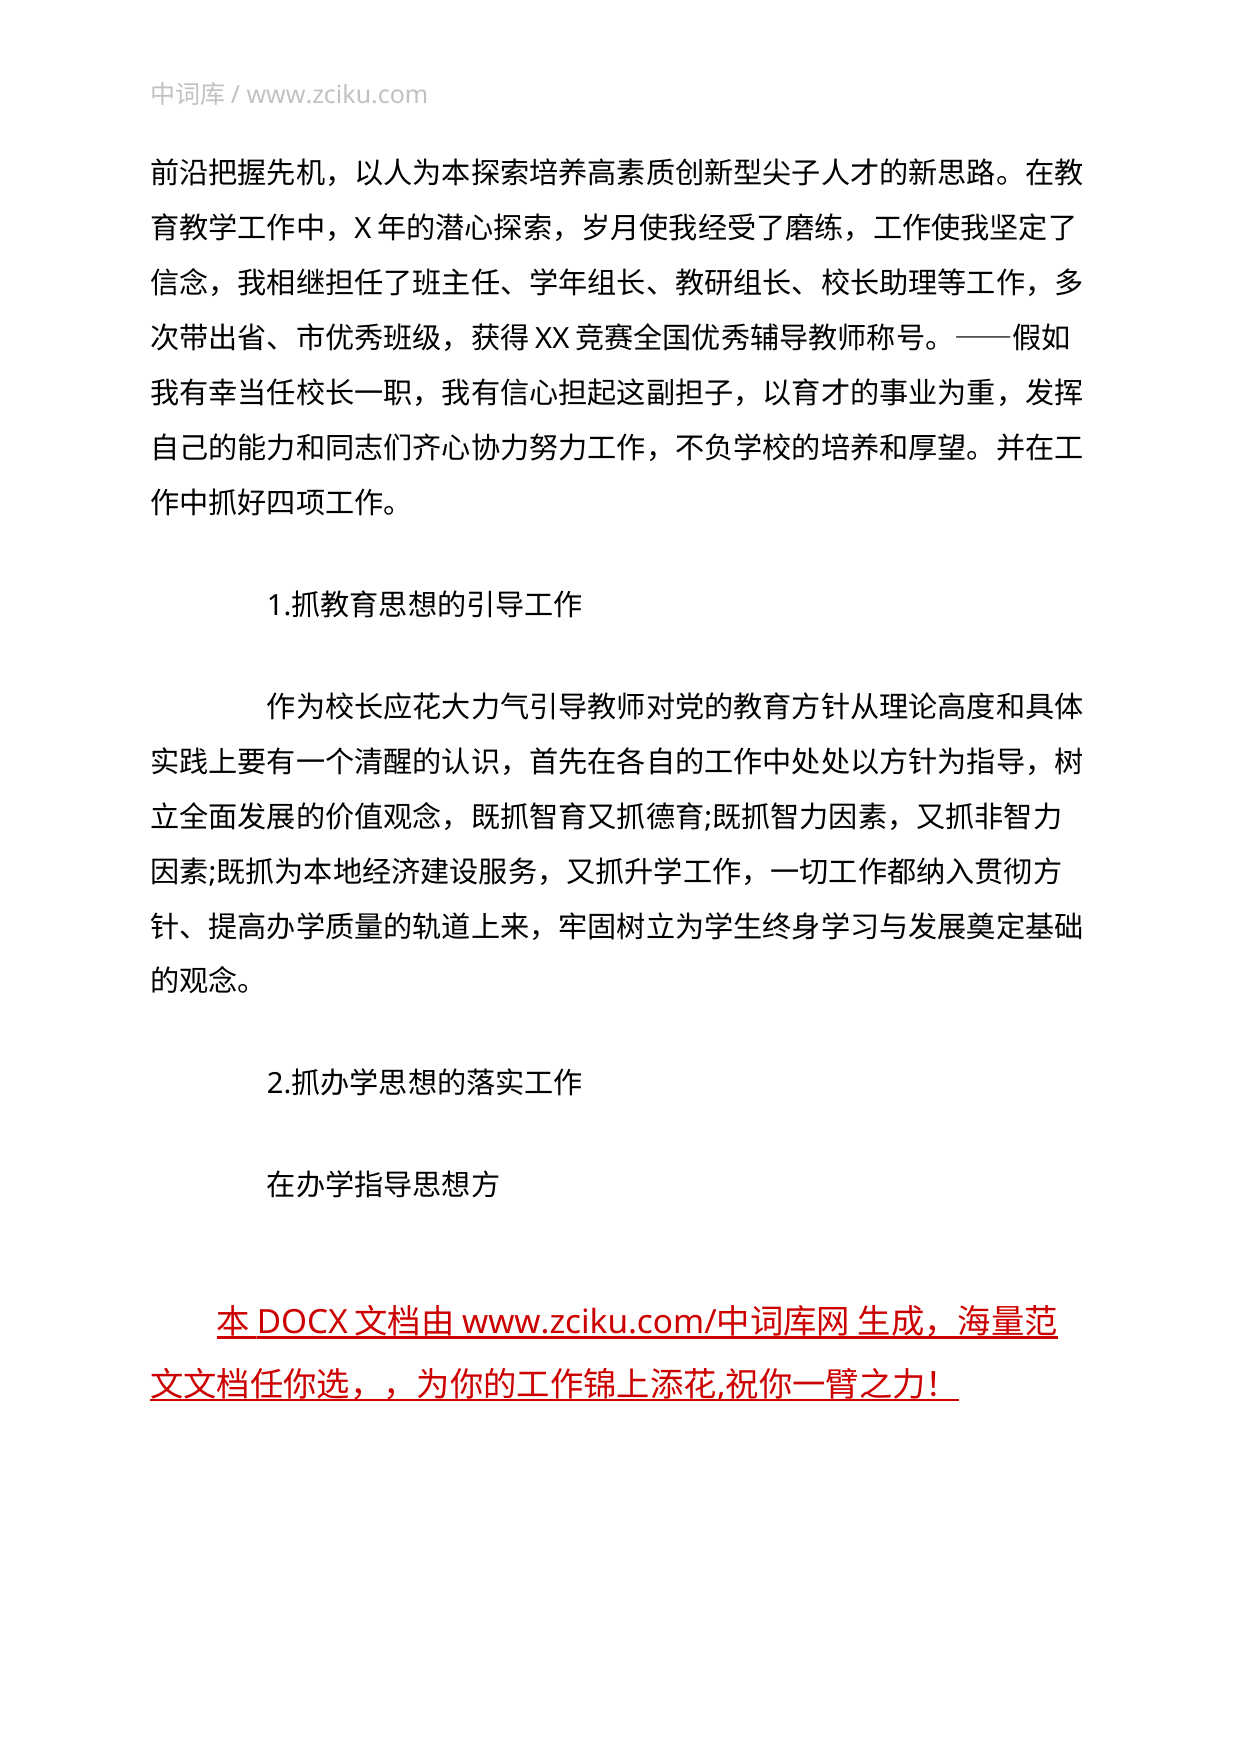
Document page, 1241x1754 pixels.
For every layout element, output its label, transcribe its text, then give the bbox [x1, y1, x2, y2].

text 本DOCX文档由 www.zciku.com/中词库网 生成，海量范文文档任你选，，为你的工作锦上添花,祝你一臂之力！ [150, 1295, 1090, 1406]
text 2.抓办学思想的落实工作 [150, 1060, 1090, 1102]
text 1.抓教育思想的引导工作 [150, 581, 1090, 624]
text 在办学指导思想方 [150, 1162, 1090, 1204]
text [150, 150, 1090, 522]
text 作为校长应花大力气引导教师对党的教育方针从理论高度和具体实践上要有一个清醒的认识，首先在各自的工作中处处以方针为指导，树立全面发展的价值观念，既抓智育又抓德育;既抓智力因素，又抓非智力因素;既抓为本地经济建设服务，又抓升学工作，一切工作都纳入贯彻方针、提高办学质量的轨道上来，牢固树立为学生终身学习与发展奠定基础的观念。 [150, 683, 1090, 1000]
